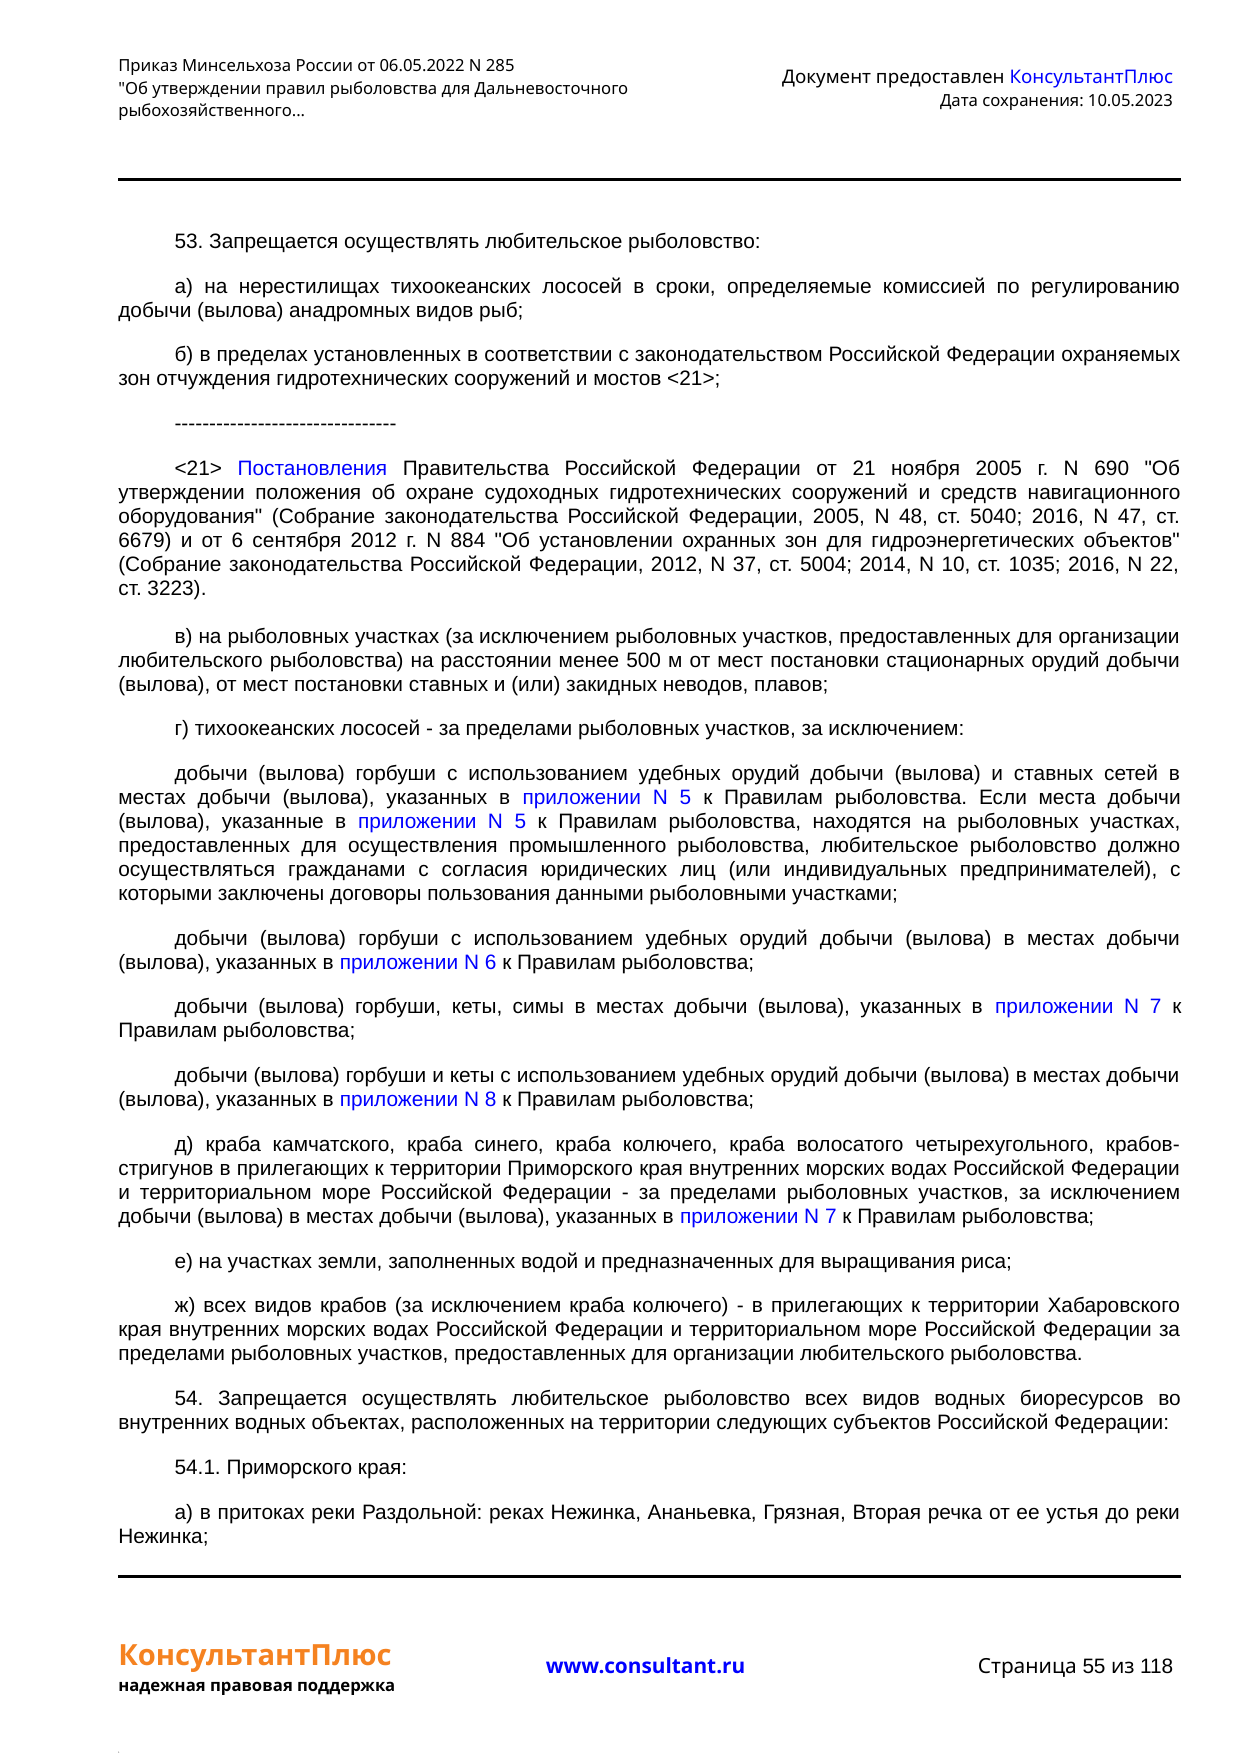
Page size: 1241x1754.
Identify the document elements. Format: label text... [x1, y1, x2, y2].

text добычи (вылова) горбуши с использованием удебных орудий добычи (вылова) в местах добычи (вылова), указанных в приложении N 6 к Правилам рыболовства; [118, 926, 1181, 973]
text 54.1. Приморского края: [118, 1455, 1181, 1479]
text г) тихоокеанских лососей - за пределами рыболовных участков, за исключением: [118, 716, 1181, 740]
text добычи (вылова) горбуши с использованием удебных орудий добычи (вылова) и ставных сетей в местах добычи (вылова), указанных в приложении N 5 к Правилам рыболовства. Если места добычи (вылова), указанные в приложении N 5 к Правилам рыболовства, находятся на рыболовных участках, предоставленных для осуществления промышленного рыболовства, любительское рыболовство должно осуществляться гражданами с согласия юридических лиц (или индивидуальных предпринимателей), с которыми заключены договоры пользования данными рыболовными участками; [118, 761, 1181, 905]
text а) на нерестилищах тихоокеанских лососей в сроки, определяемые комиссией по регулированию добычи (вылова) анадромных видов рыб; [118, 273, 1181, 321]
text ж) всех видов крабов (за исключением краба колючего) - в прилегающих к территории Хабаровского края внутренних морских водах Российской Федерации и территориальном море Российской Федерации за пределами рыболовных участков, предоставленных для организации любительского рыболовства. [118, 1293, 1181, 1365]
text -------------------------------- [118, 411, 1181, 435]
text 54. Запрещается осуществлять любительское рыболовство всех видов водных биоресурсов во внутренних водных объектах, расположенных на территории следующих субъектов Российской Федерации: [118, 1386, 1181, 1434]
text 53. Запрещается осуществлять любительское рыболовство: [118, 229, 1181, 253]
text е) на участках земли, заполненных водой и предназначенных для выращивания риса; [118, 1248, 1181, 1272]
text б) в пределах установленных в соответствии с законодательством Российской Федерации охраняемых зон отчуждения гидротехнических сооружений и мостов <21>; [118, 342, 1181, 390]
text а) в притоках реки Раздольной: реках Нежинка, Ананьевка, Грязная, Вторая речка от ее устья до реки Нежинка; [118, 1499, 1181, 1547]
text в) на рыболовных участках (за исключением рыболовных участков, предоставленных для организации любительского рыболовства) на расстоянии менее 500 м от мест постановки стационарных орудий добычи (вылова), от мест постановки ставных и (или) закидных неводов, плавов; [118, 623, 1181, 695]
text добычи (вылова) горбуши и кеты с использованием удебных орудий добычи (вылова) в местах добычи (вылова), указанных в приложении N 8 к Правилам рыболовства; [118, 1063, 1181, 1111]
text <21> Постановления Правительства Российской Федерации от 21 ноября 2005 г. N 690 "Об утверждении положения об охране судоходных гидротехнических сооружений и средств навигационного оборудования" (Собрание законодательства Российской Федерации, 2005, N 48, ст. 5040; 2016, N 47, ст. 6679) и от 6 сентября 2012 г. N 884 "Об установлении охранных зон для гидроэнергетических объектов" (Собрание законодательства Российской Федерации, 2012, N 37, ст. 5004; 2014, N 10, ст. 1035; 2016, N 22, ст. 3223). [118, 456, 1181, 599]
text д) краба камчатского, краба синего, краба колючего, краба волосатого четырехугольного, крабов-стригунов в прилегающих к территории Приморского края внутренних морских водах Российской Федерации и территориальном море Российской Федерации - за пределами рыболовных участков, за исключением добычи (вылова) в местах добычи (вылова), указанных в приложении N 7 к Правилам рыболовства; [118, 1132, 1181, 1228]
text добычи (вылова) горбуши, кеты, симы в местах добычи (вылова), указанных в приложении N 7 к Правилам рыболовства; [118, 994, 1181, 1042]
